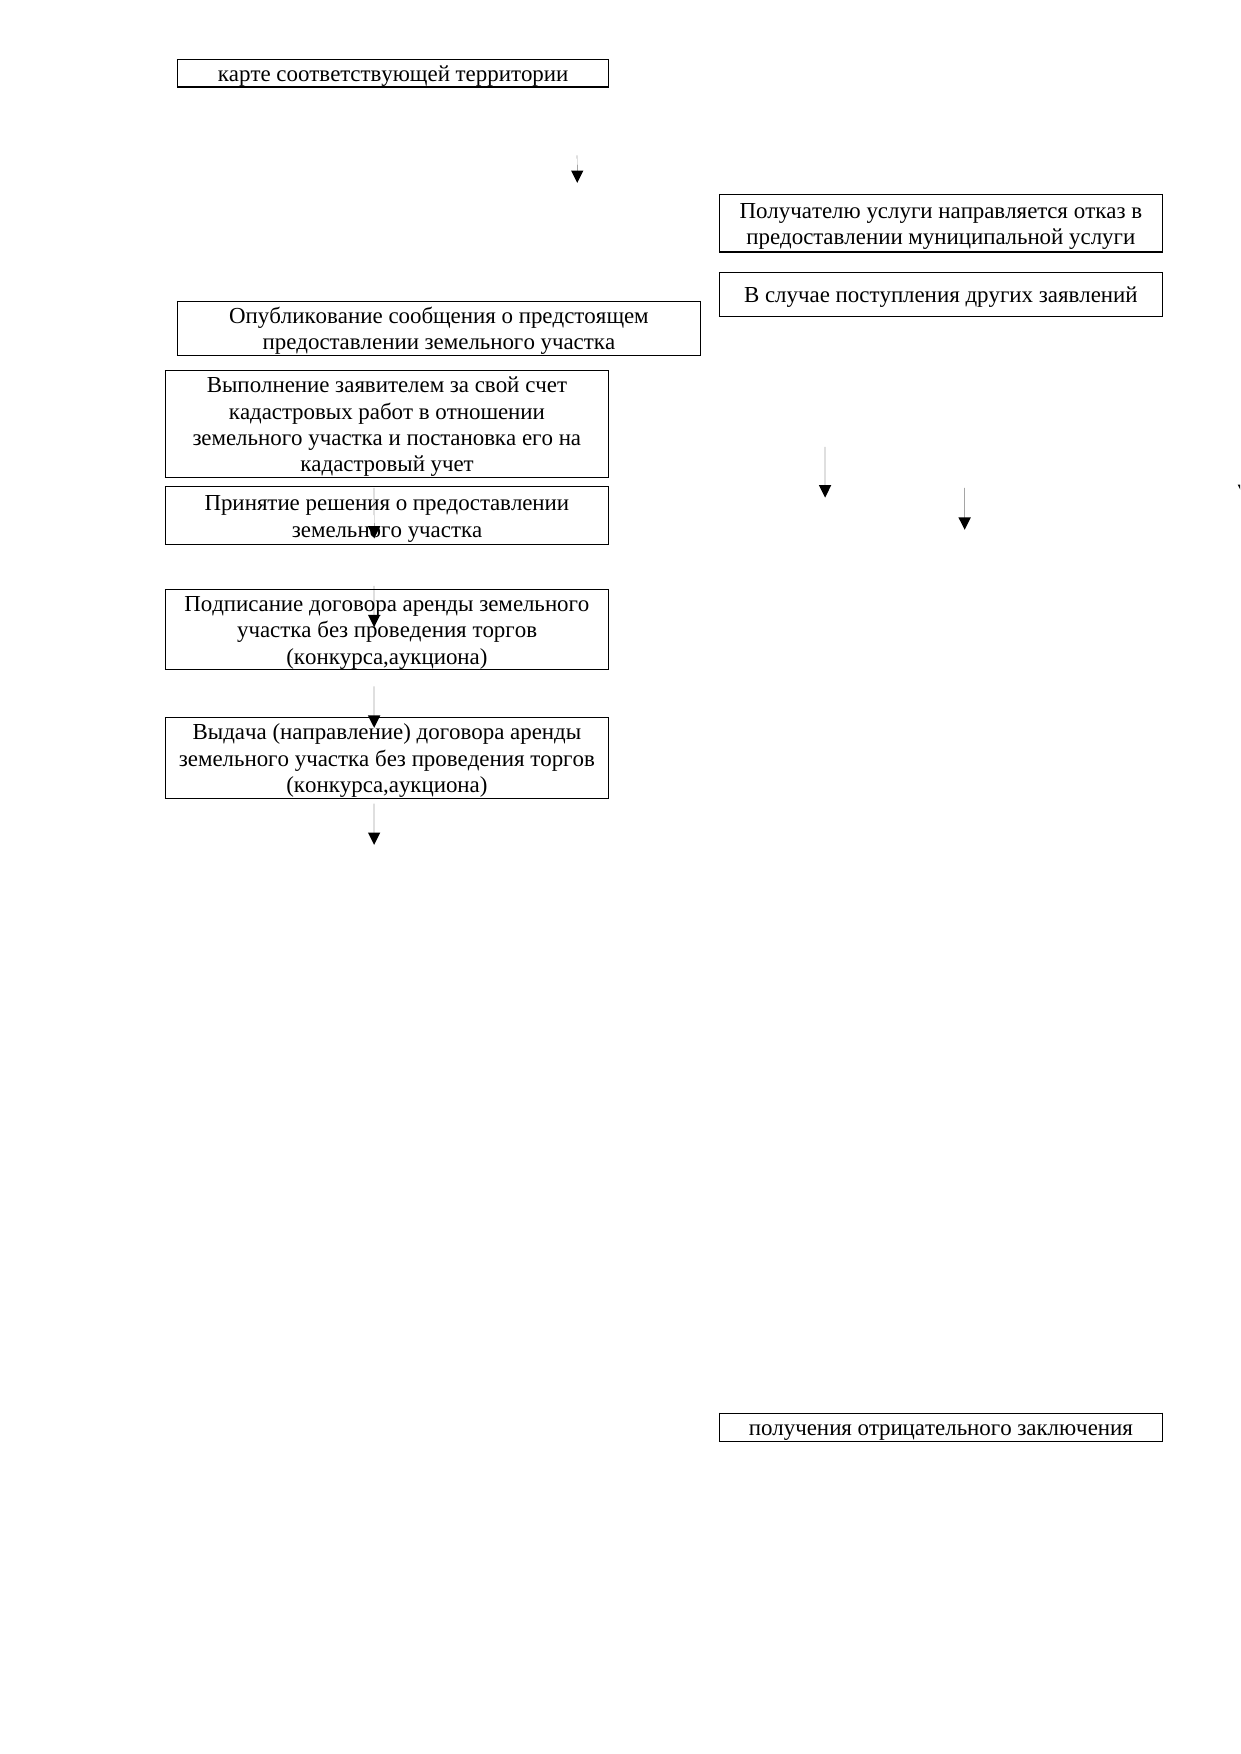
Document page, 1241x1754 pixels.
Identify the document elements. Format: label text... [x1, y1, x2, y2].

table_header Опубликование сообщения о предстоящем предоставлении земельного участка [178, 302, 700, 354]
table_header Выдача (направление) договора аренды земельного участка без проведения торгов (конкурса,аукциона) [166, 718, 608, 797]
table_header Получателю услуги направляется отказ в предоставлении муниципальной услуги [720, 195, 1162, 251]
table_header В случае поступления других заявлений [720, 273, 1162, 316]
table_header Выполнение заявителем за свой счет кадастровых работ в отношении земельного участка и постановка его на кадастровый учет [166, 371, 608, 477]
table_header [178, 60, 608, 86]
table_header Подписание договора аренды земельного участка без проведения торгов (конкурса,аукциона) [166, 590, 608, 669]
table_header Принятие решения о предоставлении земельного участка [166, 487, 608, 544]
table_header получения отрицательного заключения [720, 1414, 1162, 1441]
